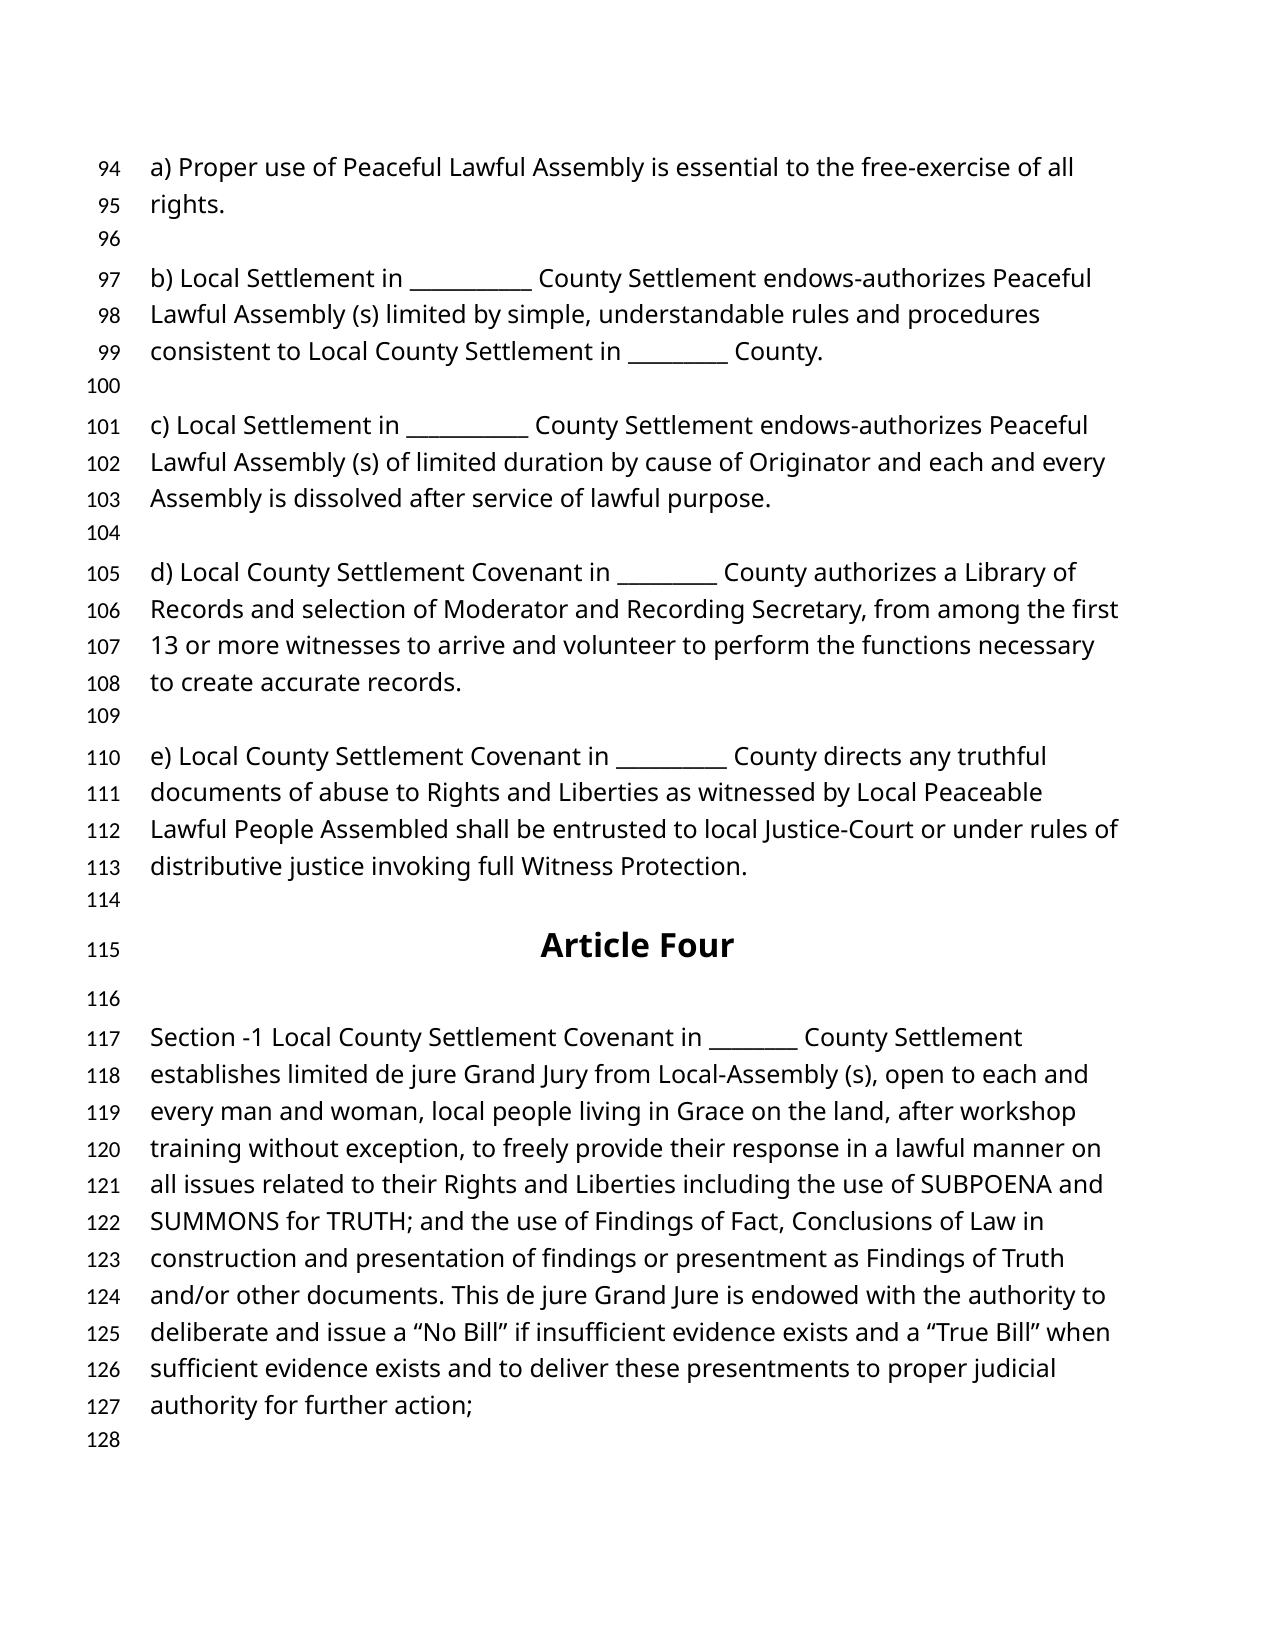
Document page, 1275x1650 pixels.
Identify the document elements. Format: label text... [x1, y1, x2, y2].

text a) Proper use of Peaceful Lawful Assembly is essential to the free-exercise of all rights. [150, 150, 1125, 221]
text c) Local Settlement in ___________ County Settlement endows-authorizes Peaceful Lawful Assembly (s) of limited duration by cause of Originator and each and every Assembly is dissolved after service of lawful purpose. [150, 407, 1125, 515]
text d) Local County Settlement Covenant in _________ County authorizes a Library of Records and selection of Moderator and Recording Secretary, from among the first 13 or more witnesses to arrive and volunteer to perform the functions necessary to create accurate records. [150, 554, 1125, 699]
text e) Local County Settlement Covenant in __________ County directs any truthful documents of abuse to Rights and Liberties as witnessed by Local Peaceable Lawful People Assembled shall be entrusted to local Justice-Court or under rules of distributive justice invoking full Witness Protection. [150, 738, 1125, 883]
text Section -1 Local County Settlement Covenant in ________ County Settlement establishes limited de jure Grand Jury from Local-Assembly (s), open to each and every man and woman, local people living in Grace on the land, after workshop training without exception, to freely provide their response in a lawful manner on all issues related to their Rights and Liberties including the use of SUBPOENA and SUMMONS for TRUTH; and the use of Findings of Fact, Conclusions of Law in construction and presentation of findings or presentment as Findings of Truth and/or other documents. This de jure Grand Jure is endowed with the authority to deliberate and issue a “No Bill” if insufficient evidence exists and a “True Bill” when sufficient evidence exists and to deliver these presentments to proper judicial authority for further action; [150, 1020, 1125, 1422]
text b) Local Settlement in ___________ County Settlement endows-authorizes Peaceful Lawful Assembly (s) limited by simple, understandable rules and procedures consistent to Local County Settlement in _________ County. [150, 260, 1125, 368]
text Article Four [150, 922, 1125, 968]
